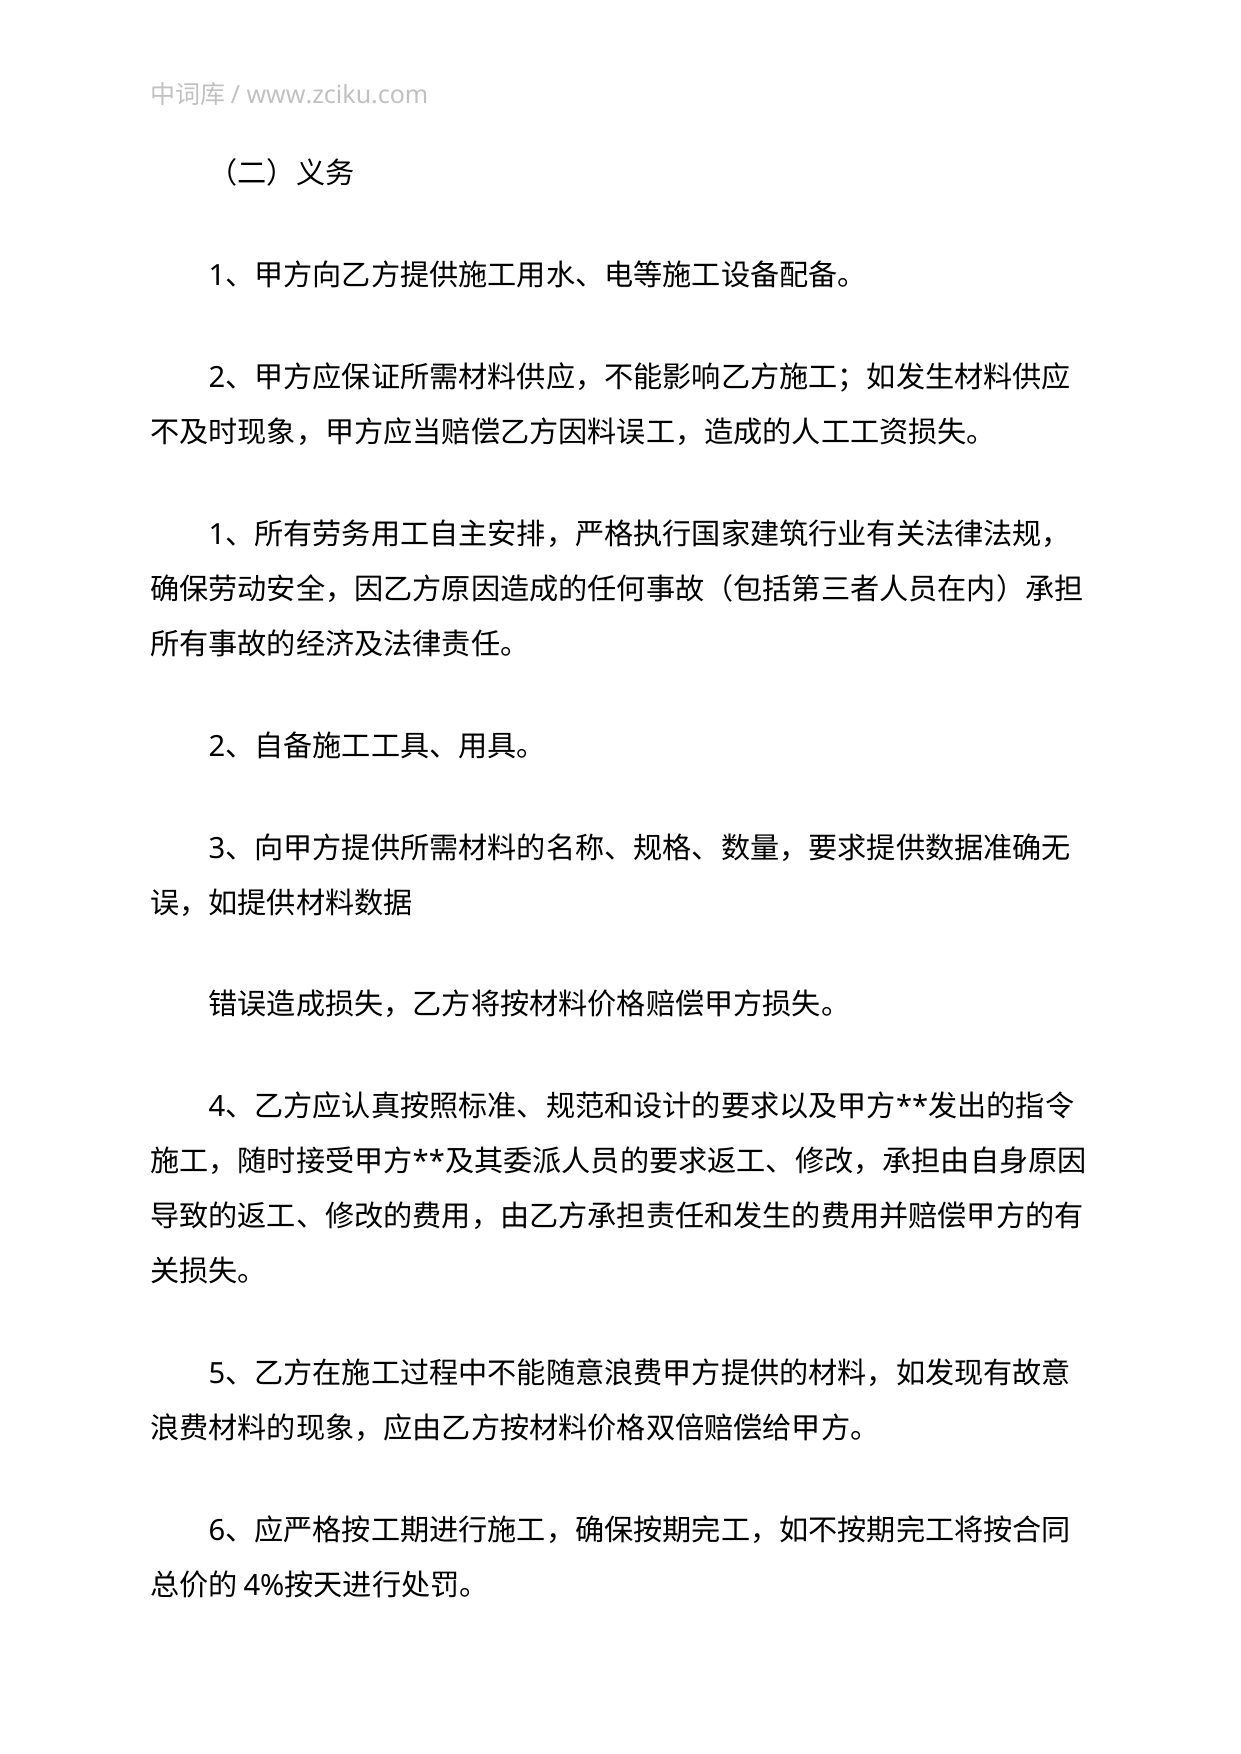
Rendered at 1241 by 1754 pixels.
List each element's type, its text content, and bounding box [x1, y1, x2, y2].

text 3、向甲方提供所需材料的名称、规格、数量，要求提供数据准确无误，如提供材料数据 [150, 824, 1090, 921]
text 2、甲方应保证所需材料供应，不能影响乙方施工；如发生材料供应不及时现象，甲方应当赔偿乙方因料误工，造成的人工工资损失。 [150, 354, 1090, 451]
text 2、自备施工工具、用具。 [150, 722, 1090, 764]
text （二）义务 [150, 150, 1090, 192]
text 5、乙方在施工过程中不能随意浪费甲方提供的材料，如发现有故意浪费材料的现象，应由乙方按材料价格双倍赔偿给甲方。 [150, 1349, 1090, 1447]
text 6、应严格按工期进行施工，确保按期完工，如不按期完工将按合同总价的4%按天进行处罚。 [150, 1506, 1090, 1603]
text 错误造成损失，乙方将按材料价格赔偿甲方损失。 [150, 981, 1090, 1023]
text 1、所有劳务用工自主安排，严格执行国家建筑行业有关法律法规，确保劳动安全，因乙方原因造成的任何事故（包括第三者人员在内）承担所有事故的经济及法律责任。 [150, 511, 1090, 663]
text 4、乙方应认真按照标准、规范和设计的要求以及甲方**发出的指令施工，随时接受甲方**及其委派人员的要求返工、修改，承担由自身原因导致的返工、修改的费用，由乙方承担责任和发生的费用并赔偿甲方的有关损失。 [150, 1083, 1090, 1290]
text 1、甲方向乙方提供施工用水、电等施工设备配备。 [150, 252, 1090, 294]
